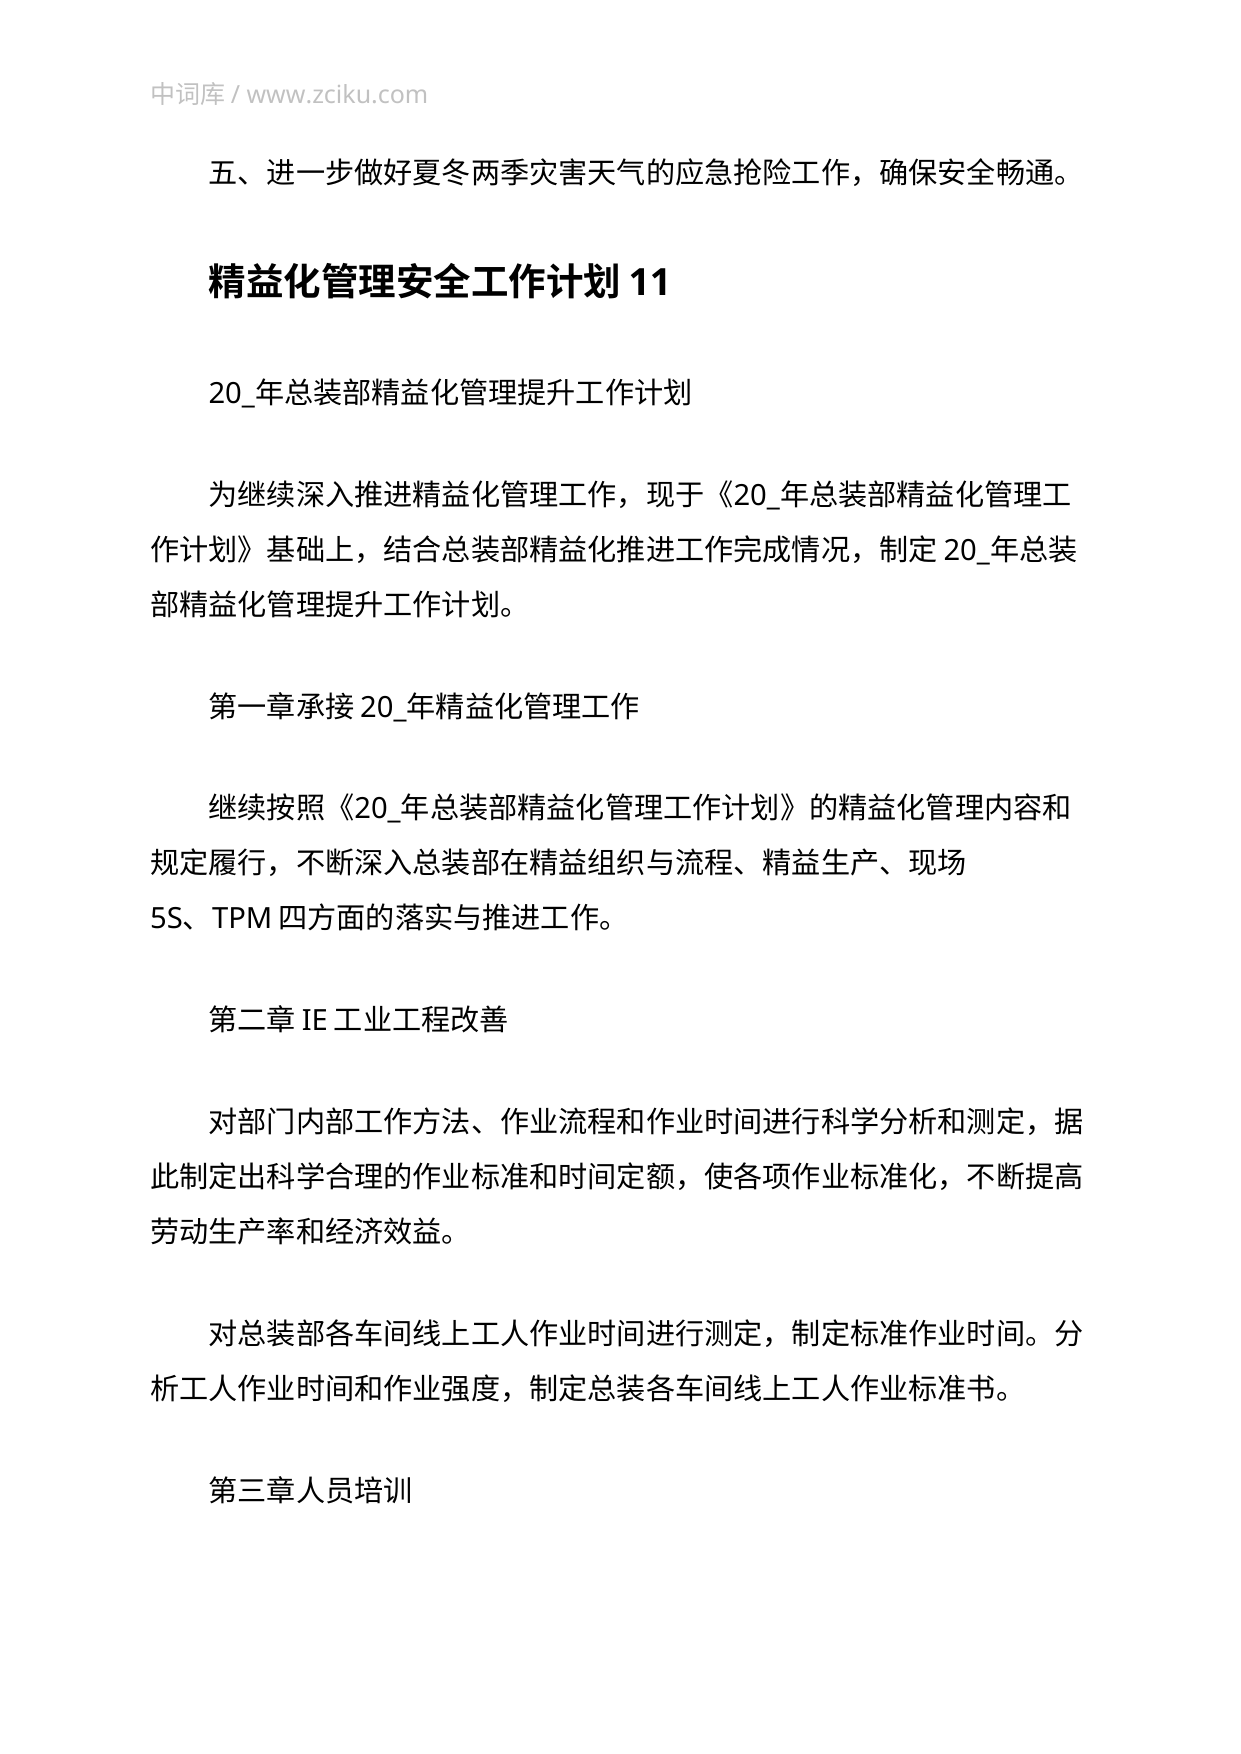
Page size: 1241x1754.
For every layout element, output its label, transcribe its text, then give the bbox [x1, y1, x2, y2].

text 为继续深入推进精益化管理工作，现于《20_年总装部精益化管理工作计划》基础上，结合总装部精益化推进工作完成情况，制定20_年总装部精益化管理提升工作计划。 [150, 471, 1090, 624]
text 精益化管理安全工作计划11 [150, 252, 1090, 306]
text 五、进一步做好夏冬两季灾害天气的应急抢险工作，确保安全畅通。 [150, 150, 1090, 192]
text 对部门内部工作方法、作业流程和作业时间进行科学分析和测定，据此制定出科学合理的作业标准和时间定额，使各项作业标准化，不断提高劳动生产率和经济效益。 [150, 1099, 1090, 1251]
text 第一章承接20_年精益化管理工作 [150, 683, 1090, 726]
text 第三章人员培训 [150, 1467, 1090, 1509]
text 第二章IE工业工程改善 [150, 997, 1090, 1039]
text 对总装部各车间线上工人作业时间进行测定，制定标准作业时间。分析工人作业时间和作业强度，制定总装各车间线上工人作业标准书。 [150, 1311, 1090, 1408]
text 20_年总装部精益化管理提升工作计划 [150, 369, 1090, 412]
text 继续按照《20_年总装部精益化管理工作计划》的精益化管理内容和规定履行，不断深入总装部在精益组织与流程、精益生产、现场5S、TPM四方面的落实与推进工作。 [150, 785, 1090, 937]
